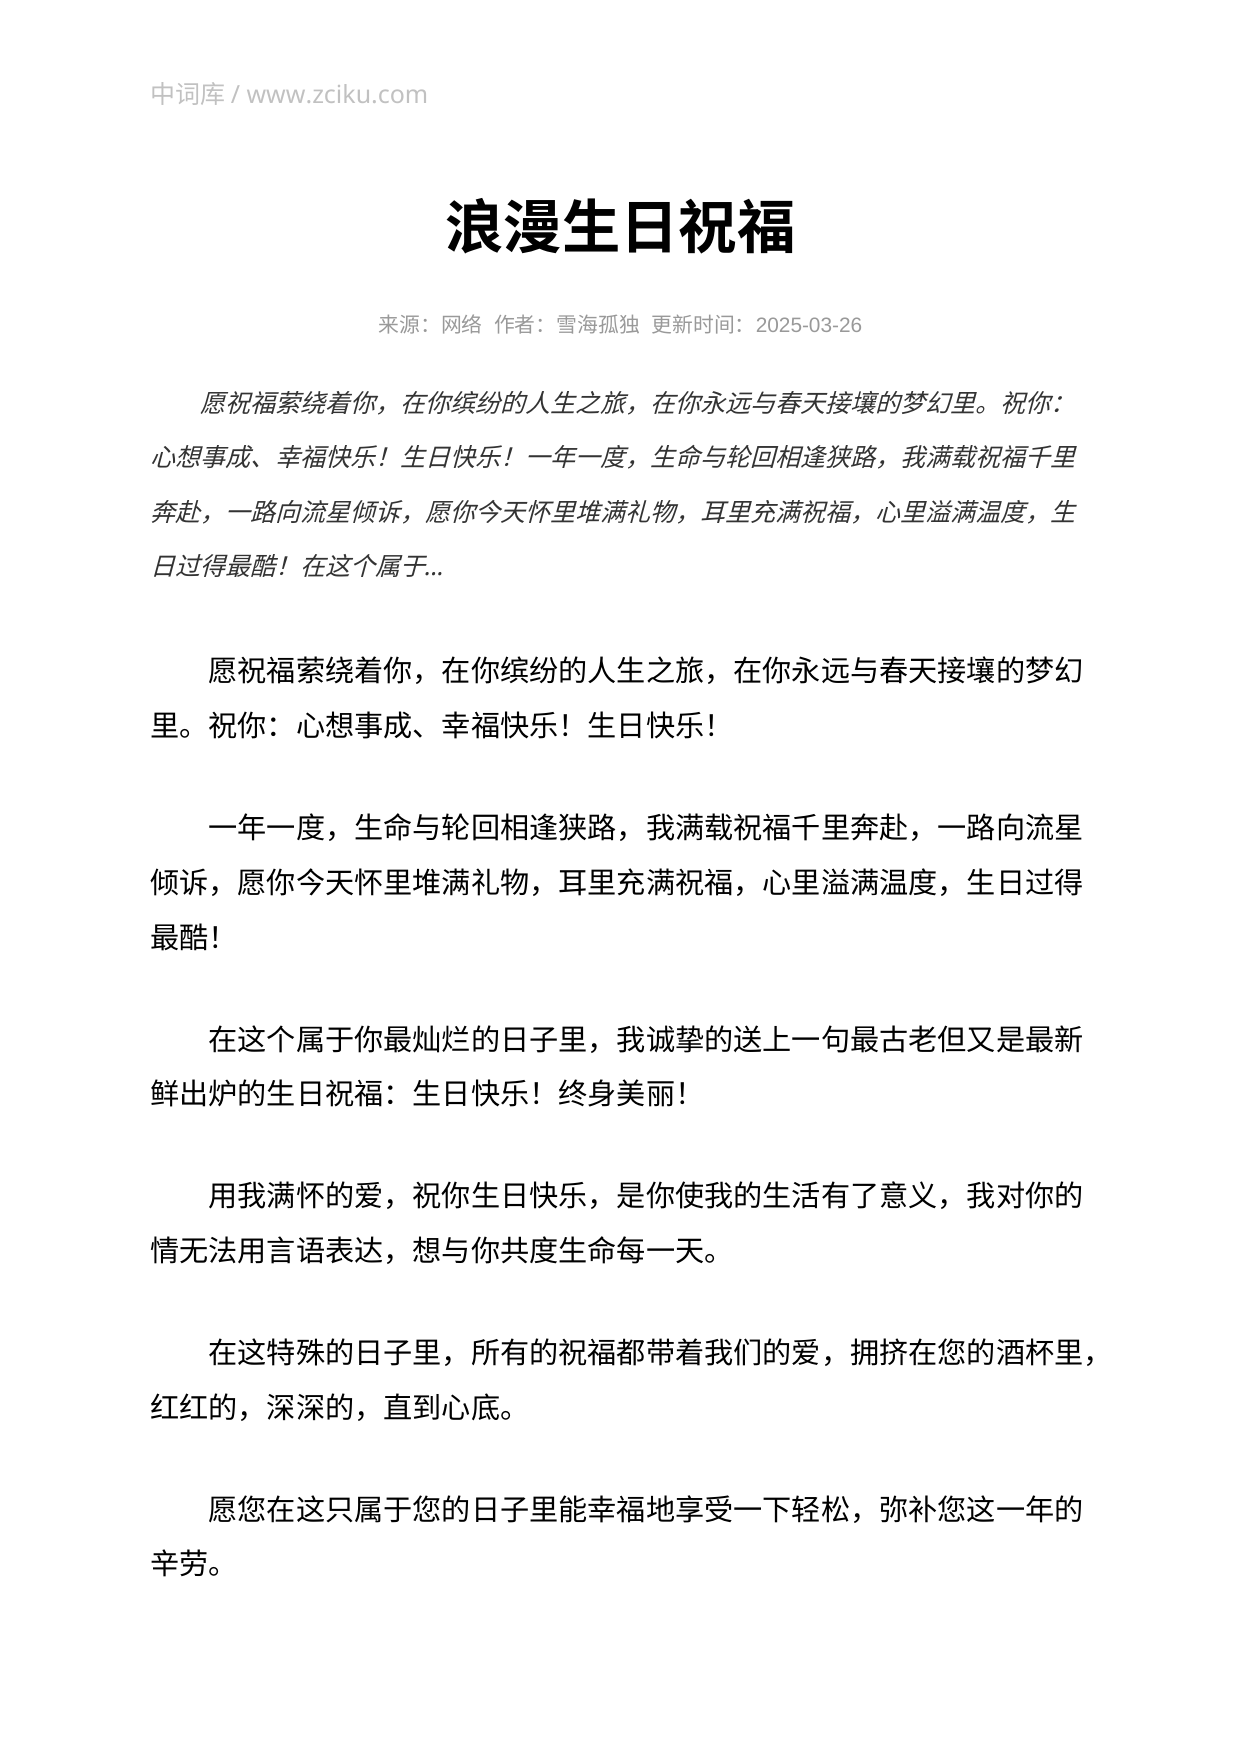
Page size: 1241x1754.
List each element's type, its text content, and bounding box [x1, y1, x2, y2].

text 愿您在这只属于您的日子里能幸福地享受一下轻松，弥补您这一年的辛劳。 [150, 1486, 1090, 1583]
text 一年一度，生命与轮回相逢狭路，我满载祝福千里奔赴，一路向流星倾诉，愿你今天怀里堆满礼物，耳里充满祝福，心里溢满温度，生日过得最酷！ [150, 804, 1090, 957]
text 在这特殊的日子里，所有的祝福都带着我们的爱，拥挤在您的酒杯里，红红的，深深的，直到心底。 [150, 1329, 1090, 1427]
text 愿祝福萦绕着你，在你缤纷的人生之旅，在你永远与春天接壤的梦幻里。祝你：心想事成、幸福快乐！生日快乐！一年一度，生命与轮回相逢狭路，我满载祝福千里奔赴，一路向流星倾诉，愿你今天怀里堆满礼物，耳里充满祝福，心里溢满温度，生日过得最酷！在这个属于... [150, 383, 1090, 583]
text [150, 1173, 1090, 1270]
text 在这个属于你最灿烂的日子里，我诚挚的送上一句最古老但又是最新鲜出炉的生日祝福：生日快乐！终身美丽！ [150, 1016, 1090, 1113]
subtitle 浪漫生日祝福 [150, 181, 1090, 266]
text 来源：网络 作者：雪海孤独 更新时间：2025-03-26 [150, 313, 1090, 337]
text 愿祝福萦绕着你，在你缤纷的人生之旅，在你永远与春天接壤的梦幻里。祝你：心想事成、幸福快乐！生日快乐！ [150, 648, 1090, 745]
